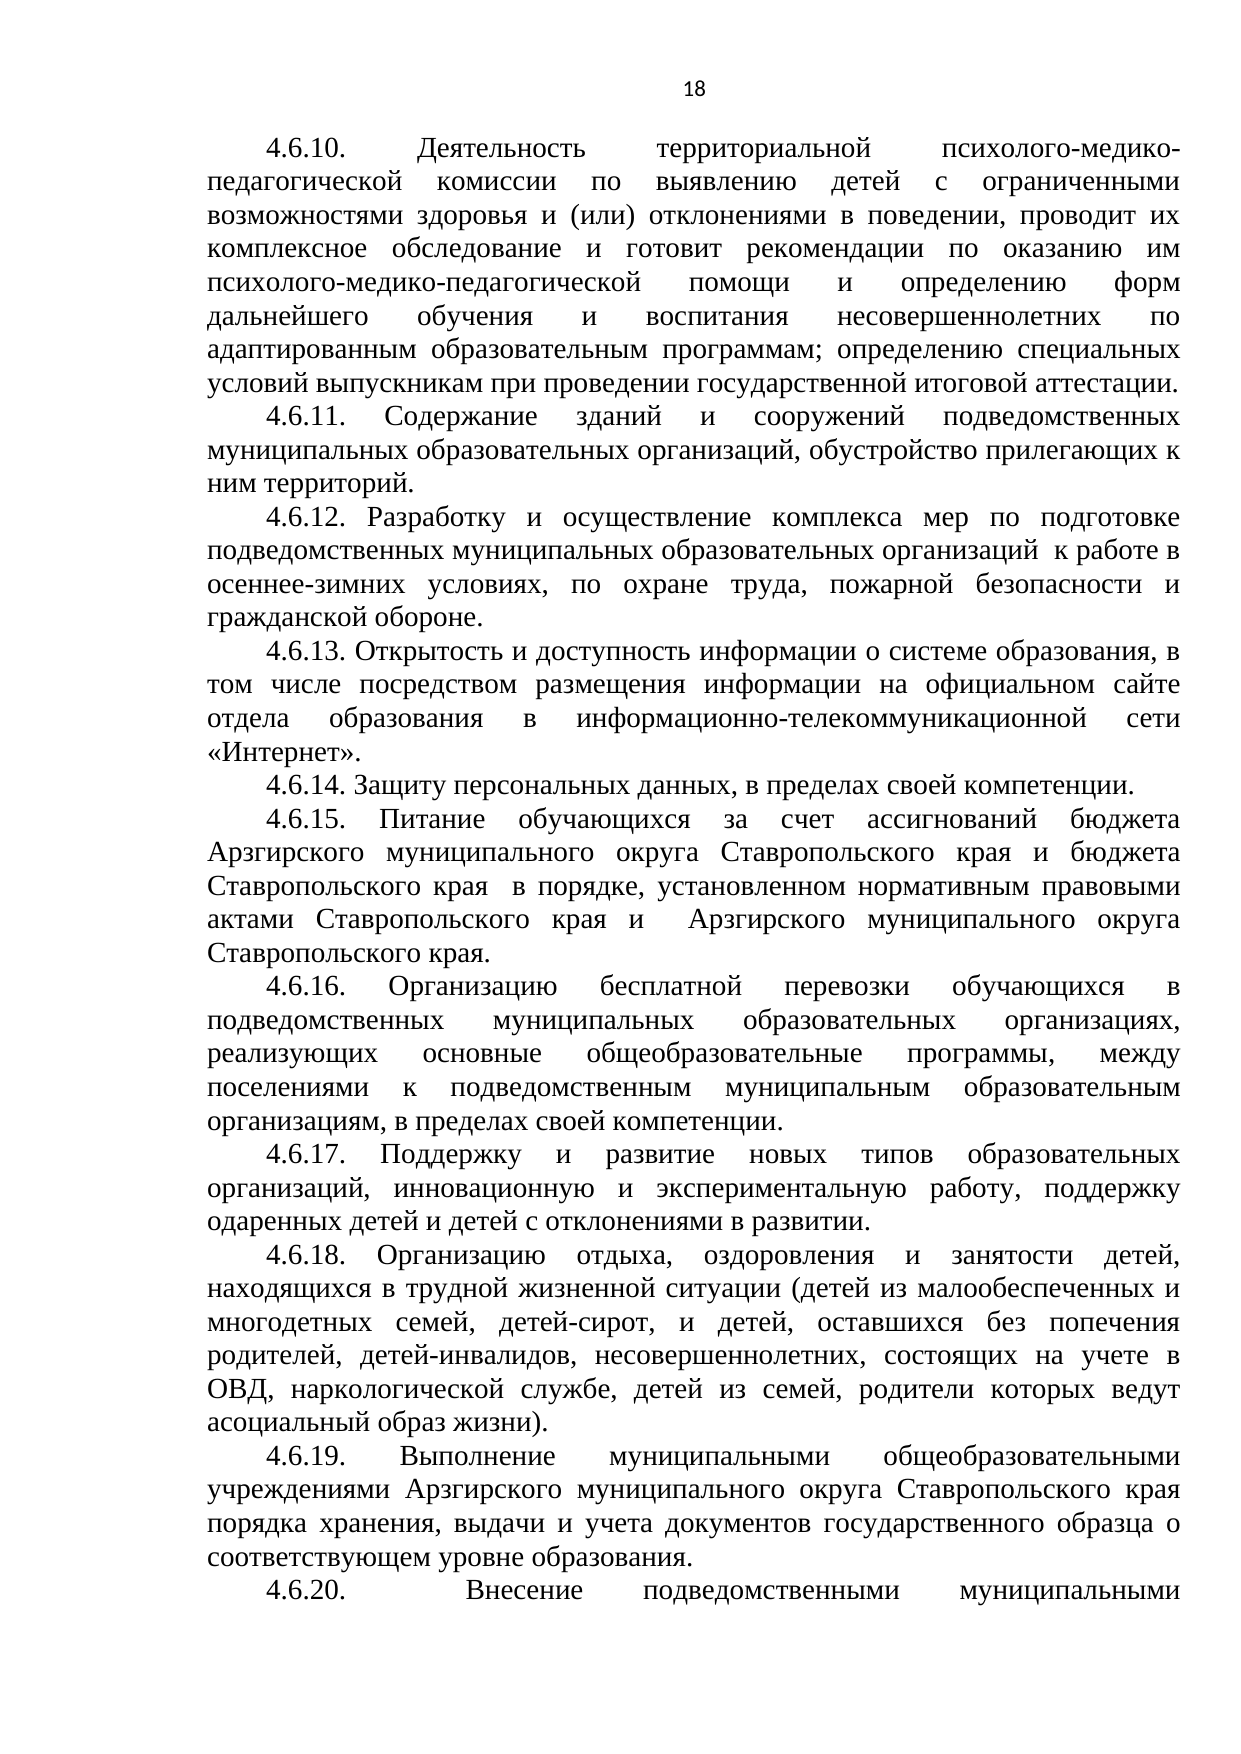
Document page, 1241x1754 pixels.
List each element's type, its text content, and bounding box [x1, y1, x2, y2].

text 4.6.15. Питание обучающихся за счет ассигнований бюджета Арзгирского муниципального округа Ставропольского края и бюджета Ставропольского края в порядке, установленном нормативным правовыми актами Ставропольского края и Арзгирского муниципального округа Ставропольского края. [207, 801, 1181, 968]
text 4.6.16. Организацию бесплатной перевозки обучающихся в подведомственных муниципальных образовательных организациях, реализующих основные общеобразовательные программы, между поселениями к подведомственным муниципальным образовательным организациям, в пределах своей компетенции. [207, 968, 1181, 1136]
text 4.6.10. Деятельность территориальной психолого-медико-педагогической комиссии по выявлению детей с ограниченными возможностями здоровья и (или) отклонениями в поведении, проводит их комплексное обследование и готовит рекомендации по оказанию им психолого-медико-педагогической помощи и определению форм дальнейшего обучения и воспитания несовершеннолетних по адаптированным образовательным программам; определению специальных условий выпускникам при проведении государственной итоговой аттестации. [207, 130, 1181, 398]
text 4.6.19. Выполнение муниципальными общеобразовательными учреждениями Арзгирского муниципального округа Ставропольского края порядка хранения, выдачи и учета документов государственного образца о соответствующем уровне образования. [207, 1438, 1181, 1572]
text 4.6.11. Содержание зданий и сооружений подведомственных муниципальных образовательных организаций, обустройство прилегающих к ним территорий. [207, 398, 1181, 499]
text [207, 1572, 1181, 1606]
text 4.6.17. Поддержку и развитие новых типов образовательных организаций, инновационную и экспериментальную работу, поддержку одаренных детей и детей с отклонениями в развитии. [207, 1136, 1181, 1237]
text 4.6.14. Защиту персональных данных, в пределах своей компетенции. [207, 767, 1181, 801]
text 4.6.18. Организацию отдыха, оздоровления и занятости детей, находящихся в трудной жизненной ситуации (детей из малообеспеченных и многодетных семей, детей-сирот, и детей, оставшихся без попечения родителей, детей-инвалидов, несовершеннолетних, состоящих на учете в ОВД, наркологической службе, детей из семей, родители которых ведут асоциальный образ жизни). [207, 1237, 1181, 1438]
text 4.6.12. Разработку и осуществление комплекса мер по подготовке подведомственных муниципальных образовательных организаций к работе в осеннее-зимних условиях, по охране труда, пожарной безопасности и гражданской обороне. [207, 499, 1181, 633]
text 4.6.13. Открытость и доступность информации о системе образования, в том числе посредством размещения информации на официальном сайте отдела образования в информационно-телекоммуникационной сети «Интернет». [207, 633, 1181, 767]
